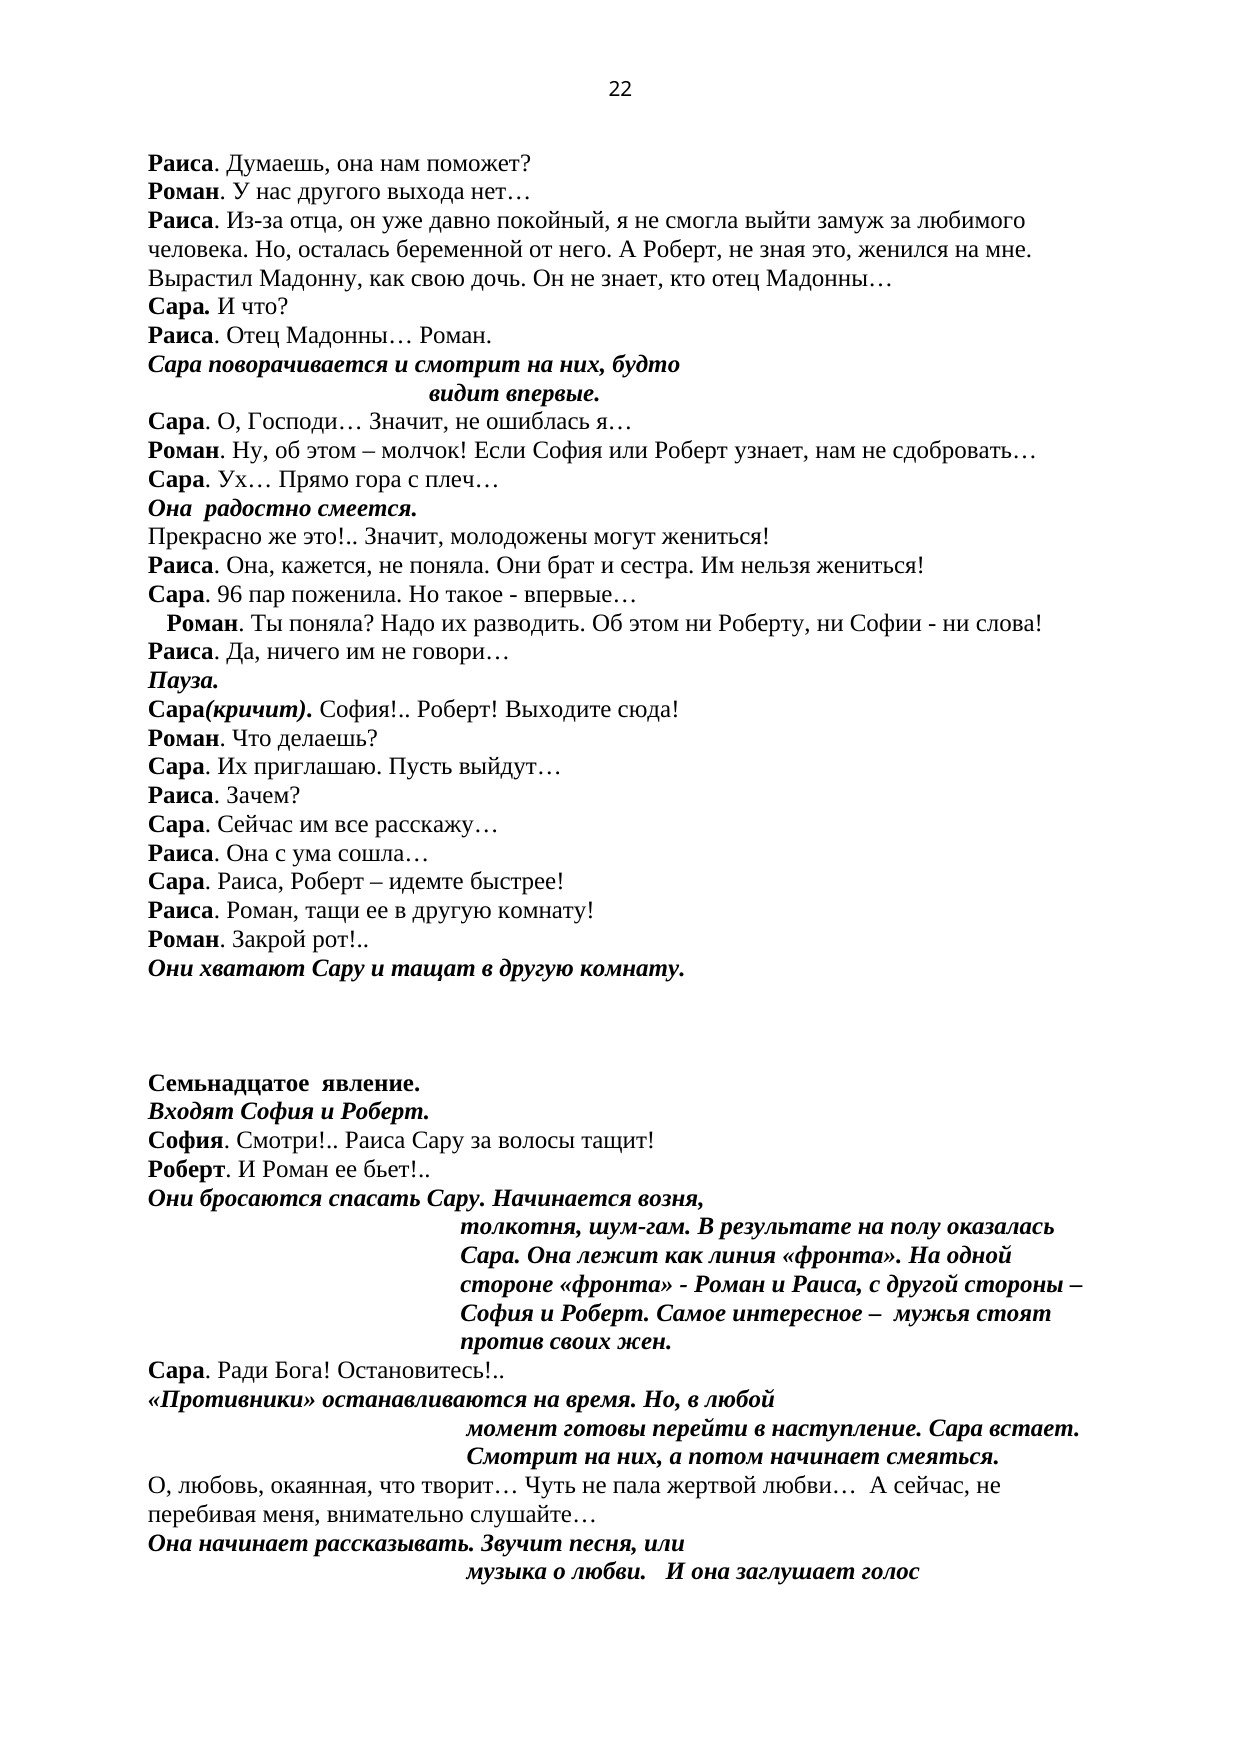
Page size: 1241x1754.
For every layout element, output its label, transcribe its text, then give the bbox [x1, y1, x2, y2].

text Сара. Она лежит как линия «фронта». На одной [148, 1240, 1093, 1269]
text София и Роберт. Самое интересное – мужья стоят [148, 1298, 1093, 1326]
text Сара. Раиса, Роберт – идемте быстрее! [148, 866, 1093, 895]
text Сара. Ух… Прямо гора с плеч… [148, 464, 1093, 493]
text музыка о любви. И она заглушает голос [148, 1556, 1093, 1585]
text Роман. У нас другого выхода нет… [148, 176, 1093, 205]
text Пауза. [148, 665, 1093, 694]
text Роман. Закрой рот!.. [148, 924, 1093, 953]
text Роман. Ну, об этом – молчок! Если София или Роберт узнает, нам не сдобровать… [148, 435, 1093, 464]
text «Противники» останавливаются на время. Но, в любой [148, 1384, 1093, 1413]
text Раиса. Думаешь, она нам поможет? [148, 148, 1093, 176]
text Прекрасно же это!.. Значит, молодожены могут жениться! [148, 521, 1093, 550]
text Раиса. Отец Мадонны… Роман. [148, 320, 1093, 349]
text Смотрит на них, а потом начинает смеяться. [148, 1441, 1093, 1470]
text толкотня, шум-гам. В результате на полу оказалась [148, 1211, 1093, 1240]
text Входят София и Роберт. [148, 1096, 1093, 1125]
text Роберт. И Роман ее бьет!.. [148, 1154, 1093, 1183]
text Раиса. Да, ничего им не говори… [148, 636, 1093, 665]
text Раиса. Из-за отца, он уже давно покойный, я не смогла выйти замуж за любимого человека. Но, осталась беременной от него. А Роберт, не зная это, женился на мне. Вырастил Мадонну, как свою дочь. Он не знает, кто отец Мадонны… [148, 205, 1093, 291]
text Она радостно смеется. [148, 493, 1093, 521]
text Сара. 96 пар поженила. Но такое - впервые… [148, 579, 1093, 608]
text Сара. И что? [148, 291, 1093, 320]
text против своих жен. [148, 1326, 1093, 1355]
text О, любовь, окаянная, что творит… Чуть не пала жертвой любви… А сейчас, не перебивая меня, внимательно слушайте… [148, 1470, 1093, 1528]
text Раиса. Зачем? [148, 780, 1093, 809]
text Они хватают Сару и тащат в другую комнату. [148, 953, 1093, 981]
text Сара. Их приглашаю. Пусть выйдут… [148, 751, 1093, 780]
text Сара. О, Господи… Значит, не ошиблась я… [148, 406, 1093, 435]
text Сара поворачивается и смотрит на них, будто [148, 349, 1093, 378]
text Сара(кричит). София!.. Роберт! Выходите сюда! [148, 694, 1093, 723]
text Сара. Сейчас им все расскажу… [148, 809, 1093, 838]
text видит впервые. [148, 378, 1093, 406]
text Семьнадцатое явление. [148, 1068, 1093, 1096]
text Раиса. Она с ума сошла… [148, 838, 1093, 866]
text София. Смотри!.. Раиса Сару за волосы тащит! [148, 1125, 1093, 1154]
text Она начинает рассказывать. Звучит песня, или [148, 1528, 1093, 1556]
text Роман. Ты поняла? Надо их разводить. Об этом ни Роберту, ни Софии - ни слова! [148, 608, 1093, 636]
text Роман. Что делаешь? [148, 723, 1093, 751]
text момент готовы перейти в наступление. Сара встает. [148, 1413, 1093, 1441]
text Сара. Ради Бога! Остановитесь!.. [148, 1355, 1093, 1384]
text Раиса. Она, кажется, не поняла. Они брат и сестра. Им нельзя жениться! [148, 550, 1093, 579]
text Раиса. Роман, тащи ее в другую комнату! [148, 895, 1093, 924]
text Они бросаются спасать Сару. Начинается возня, [148, 1183, 1093, 1211]
text стороне «фронта» - Роман и Раиса, с другой стороны – [148, 1269, 1093, 1298]
